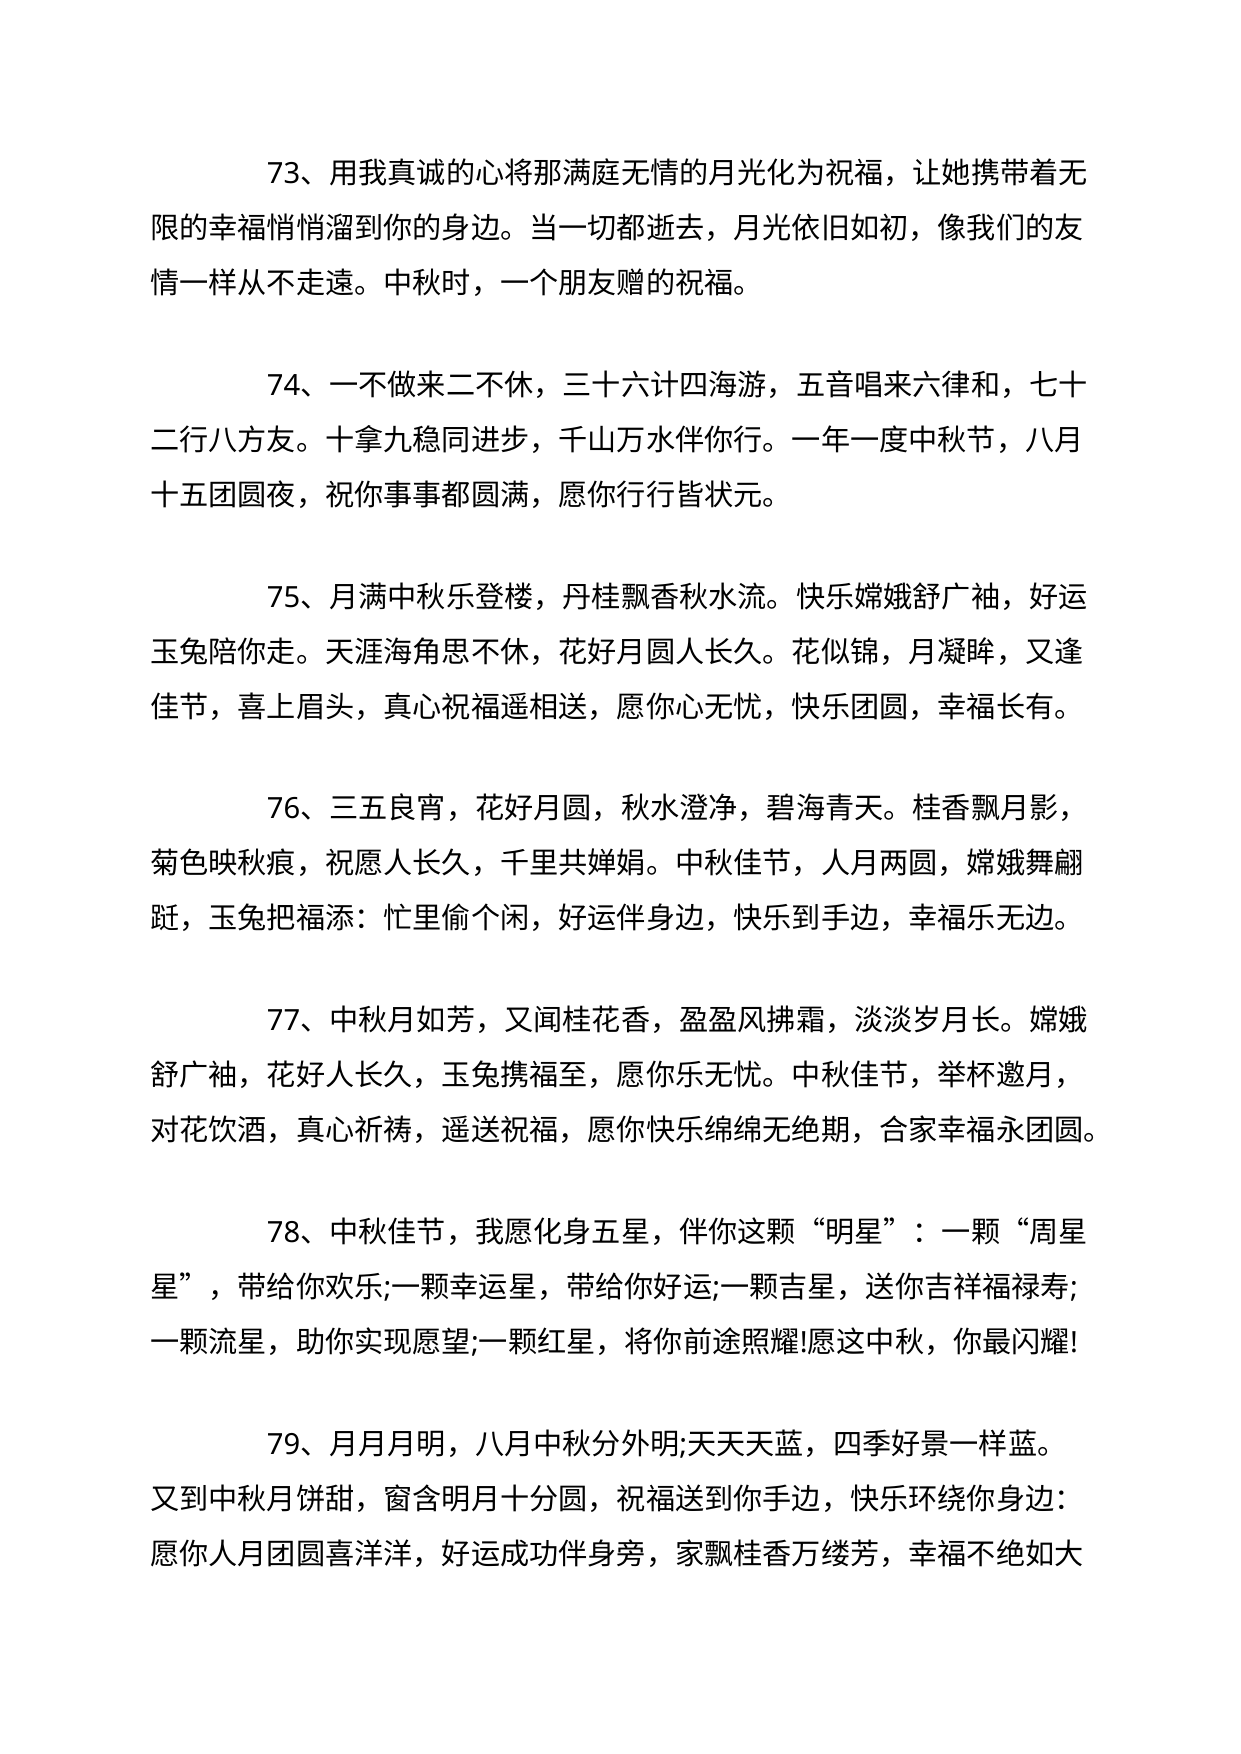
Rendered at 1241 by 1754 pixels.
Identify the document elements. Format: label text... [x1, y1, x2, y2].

text 75、月满中秋乐登楼，丹桂飘香秋水流。快乐嫦娥舒广袖，好运玉兔陪你走。天涯海角思不休，花好月圆人长久。花似锦，月凝眸，又逢佳节，喜上眉头，真心祝福遥相送，愿你心无忧，快乐团圆，幸福长有。 [150, 573, 1090, 726]
text 73、用我真诚的心将那满庭无情的月光化为祝福，让她携带着无限的幸福悄悄溜到你的身边。当一切都逝去，月光依旧如初，像我们的友情一样从不走遠。中秋时，一个朋友赠的祝福。 [150, 150, 1090, 302]
text 77、中秋月如芳，又闻桂花香，盈盈风拂霜，淡淡岁月长。嫦娥舒广袖，花好人长久，玉兔携福至，愿你乐无忧。中秋佳节，举杯邀月，对花饮酒，真心祈祷，遥送祝福，愿你快乐绵绵无绝期，合家幸福永团圆。 [150, 997, 1090, 1149]
text 78、中秋佳节，我愿化身五星，伴你这颗“明星”：一颗“周星星”，带给你欢乐;一颗幸运星，带给你好运;一颗吉星，送你吉祥福禄寿;一颗流星，助你实现愿望;一颗红星，将你前途照耀!愿这中秋，你最闪耀! [150, 1208, 1090, 1361]
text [150, 1420, 1090, 1572]
text 74、一不做来二不休，三十六计四海游，五音唱来六律和，七十二行八方友。十拿九稳同进步，千山万水伴你行。一年一度中秋节，八月十五团圆夜，祝你事事都圆满，愿你行行皆状元。 [150, 362, 1090, 514]
text 76、三五良宵，花好月圆，秋水澄净，碧海青天。桂香飘月影，菊色映秋痕，祝愿人长久，千里共婵娟。中秋佳节，人月两圆，嫦娥舞翩跹，玉兔把福添：忙里偷个闲，好运伴身边，快乐到手边，幸福乐无边。 [150, 785, 1090, 937]
